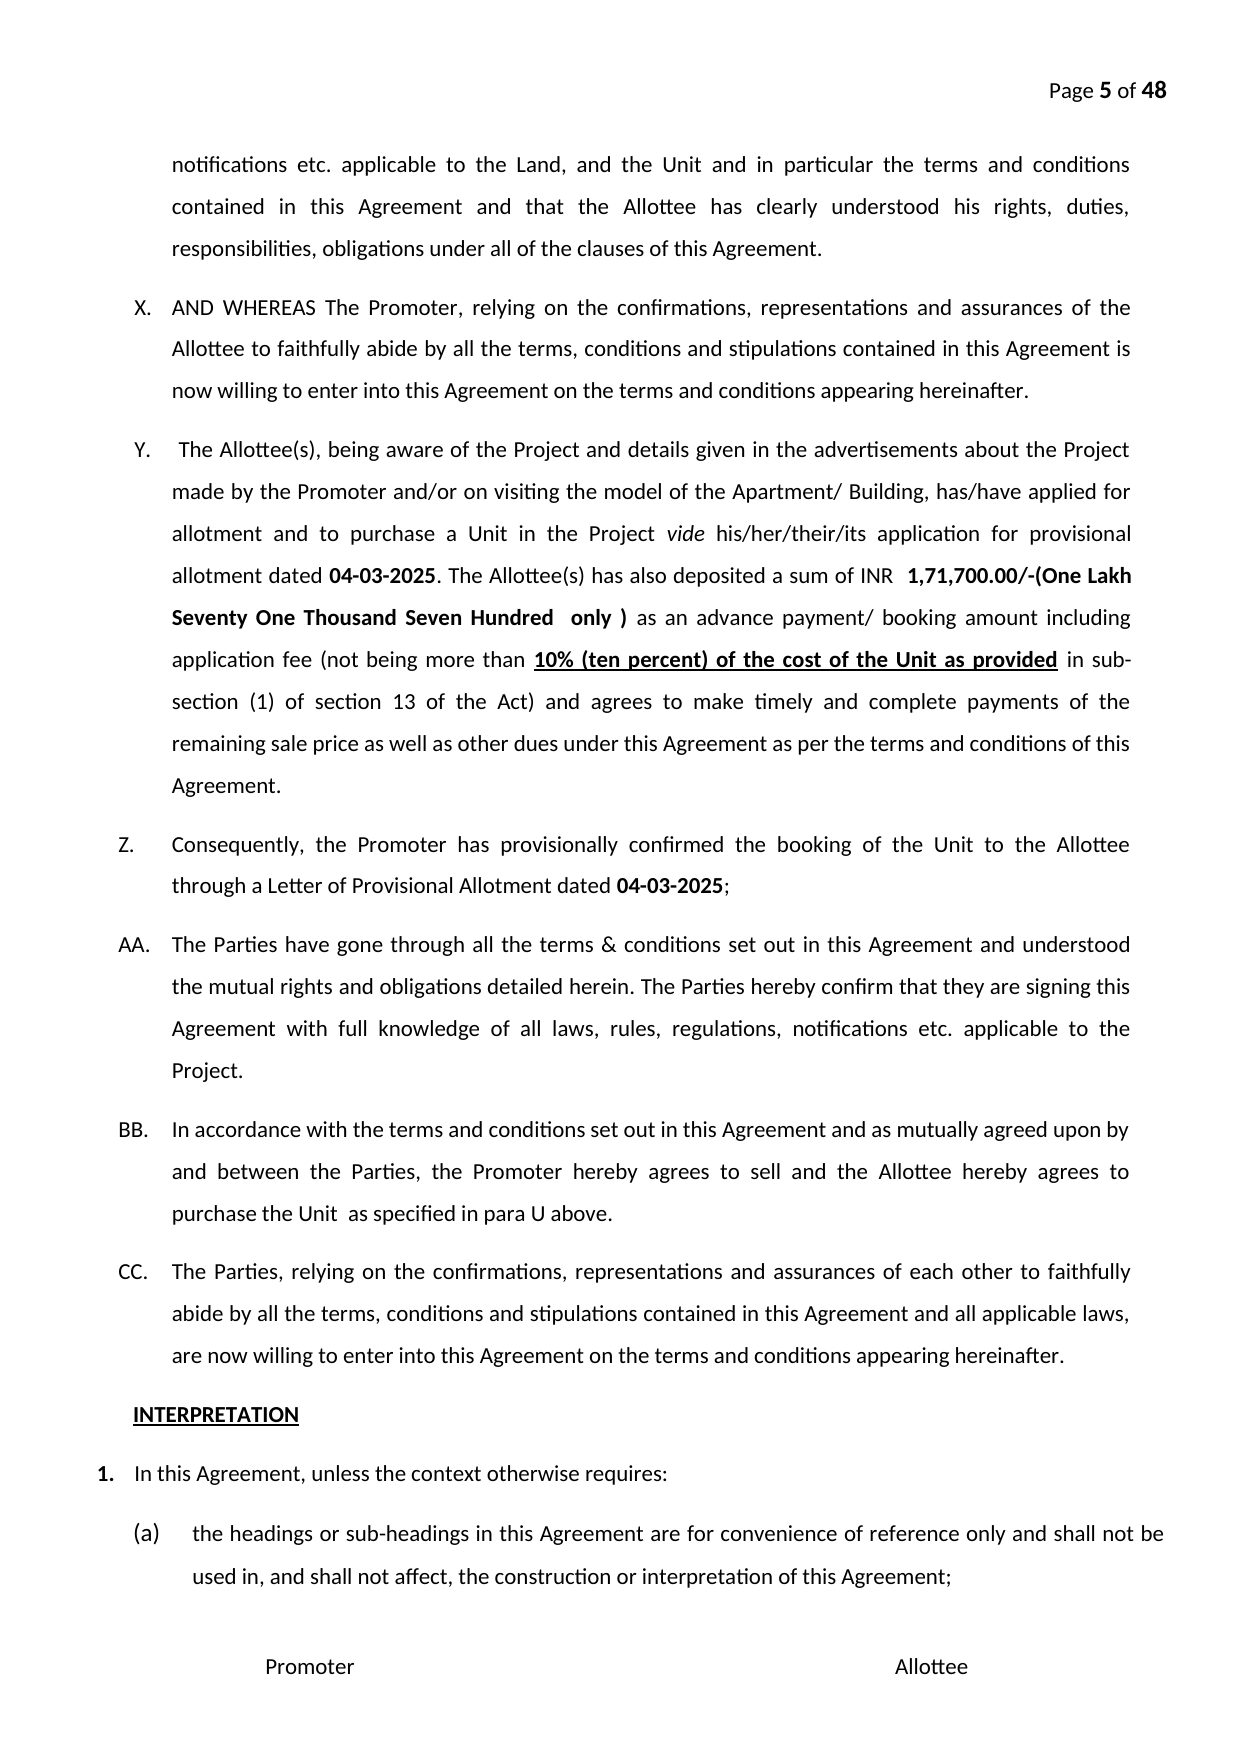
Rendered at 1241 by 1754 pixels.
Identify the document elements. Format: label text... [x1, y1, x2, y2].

list The Allottee(s), being aware of the Project and details given in the advertisements about the Project made by the Promoter and/or on visiting the model of the Apartment/ Building, has/have applied for allotment and to purchase a Unit in the Project vide his/her/their/its application for provisional allotment dated 04-03-2025. The Allottee(s) has also deposited a sum of INR 1,71,700.00/-(One Lakh Seventy One Thousand Seven Hundred only ) as an advance payment/ booking amount including application fee (not being more than 10% (ten percent) of the cost of the Unit as provided in sub-section (1) of section 13 of the Act) and agrees to make timely and complete payments of the remaining sale price as well as other dues under this Agreement as per the terms and conditions of this Agreement. [134, 435, 1132, 799]
list the headings or sub-headings in this Agreement are for convenience of reference only and shall not be used in, and shall not affect, the construction or interpretation of this Agreement; [133, 1517, 1167, 1590]
list Consequently, the Promoter has provisionally confirmed the booking of the Unit to the Allottee through a Letter of Provisional Allotment dated 04-03-2025; [118, 830, 1132, 900]
list In this Agreement, unless the context otherwise requires: [97, 1459, 1230, 1487]
list The Parties, relying on the confirmations, representations and assurances of each other to faithfully abide by all the terms, conditions and stipulations contained in this Agreement and all applicable laws, are now willing to enter into this Agreement on the terms and conditions appearing hereinafter. [118, 1257, 1132, 1369]
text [172, 150, 1132, 262]
list AND WHEREAS The Promoter, relying on the confirmations, representations and assurances of the Allottee to faithfully abide by all the terms, conditions and stipulations contained in this Agreement is now willing to enter into this Agreement on the terms and conditions appearing hereinafter. [134, 293, 1132, 404]
list In accordance with the terms and conditions set out in this Agreement and as mutually agreed upon by and between the Parties, the Promoter hereby agrees to sell and the Allottee hereby agrees to purchase the Unit as specified in para U above. [118, 1115, 1132, 1227]
list The Parties have gone through all the terms & conditions set out in this Agreement and understood the mutual rights and obligations detailed herein. The Parties hereby confirm that they are signing this Agreement with full knowledge of all laws, rules, regulations, notifications etc. applicable to the Project. [118, 930, 1132, 1084]
text INTERPRETATION [133, 1400, 1230, 1428]
